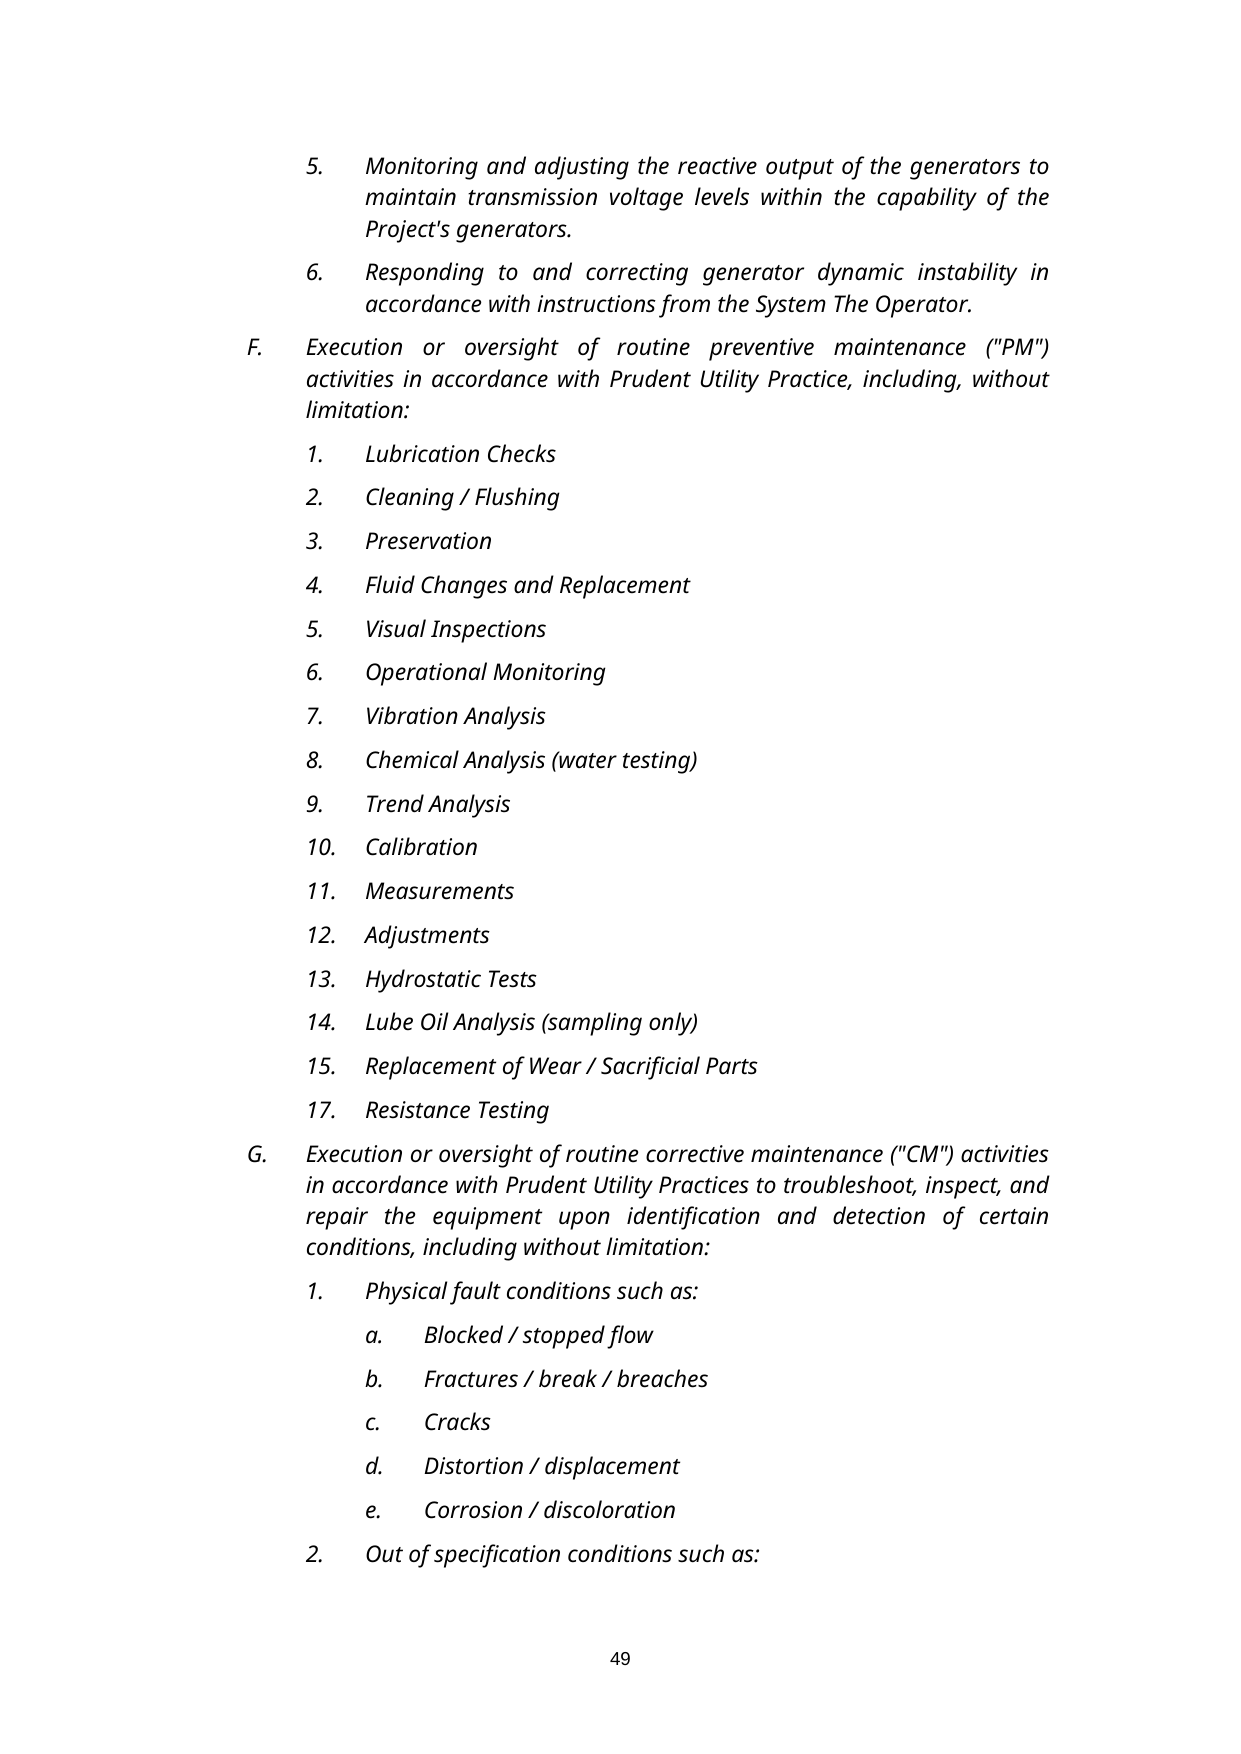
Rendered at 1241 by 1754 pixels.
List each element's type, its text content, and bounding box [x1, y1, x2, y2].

text c. Cracks [365, 1406, 1053, 1437]
text 1. Lubrication Checks [306, 437, 1053, 469]
text 6. Operational Monitoring [306, 656, 1053, 687]
text 8. Chemical Analysis (water testing) [306, 744, 1053, 775]
text 7. Vibration Analysis [306, 700, 1053, 731]
text d. Distortion / displacement [365, 1450, 1053, 1481]
text 2. Out of specification conditions such as: [306, 1537, 1053, 1569]
text 11. Measurements [306, 875, 1053, 906]
text 4. Fluid Changes and Replacement [306, 569, 1053, 600]
text 9. Trend Analysis [306, 787, 1053, 819]
text e. Corrosion / discoloration [365, 1494, 1053, 1525]
text 13. Hydrostatic Tests [306, 962, 1053, 994]
text 17. Resistance Testing [306, 1094, 1053, 1125]
text 15. Replacement of Wear / Sacrificial Parts [306, 1050, 1053, 1081]
text 14. Lube Oil Analysis (sampling only) [306, 1006, 1053, 1037]
text 3. Preservation [306, 525, 1053, 556]
text 10. Calibration [306, 831, 1053, 862]
text 5. Visual Inspections [306, 612, 1053, 644]
text F. Execution or oversight of routine preventive maintenance ("PM") activities in accordance with Prudent Utility Practice, including, without limitation: [247, 331, 1053, 425]
text 5. Monitoring and adjusting the reactive output of the generators to maintain transmission voltage levels within the capability of the Project's generators. [306, 150, 1053, 244]
text 12. Adjustments [306, 919, 1053, 950]
text b. Fractures / break / breaches [365, 1362, 1053, 1394]
text 6. Responding to and correcting generator dynamic instability in accordance with instructions from the System The Operator. [306, 256, 1053, 319]
text G. Execution or oversight of routine corrective maintenance ("CM") activities in accordance with Prudent Utility Practices to troubleshoot, inspect, and repair the equipment upon identification and detection of certain conditions, including without limitation: [247, 1137, 1053, 1262]
text 1. Physical fault conditions such as: [306, 1275, 1053, 1306]
text 2. Cleaning / Flushing [306, 481, 1053, 512]
text a. Blocked / stopped flow [365, 1319, 1053, 1350]
